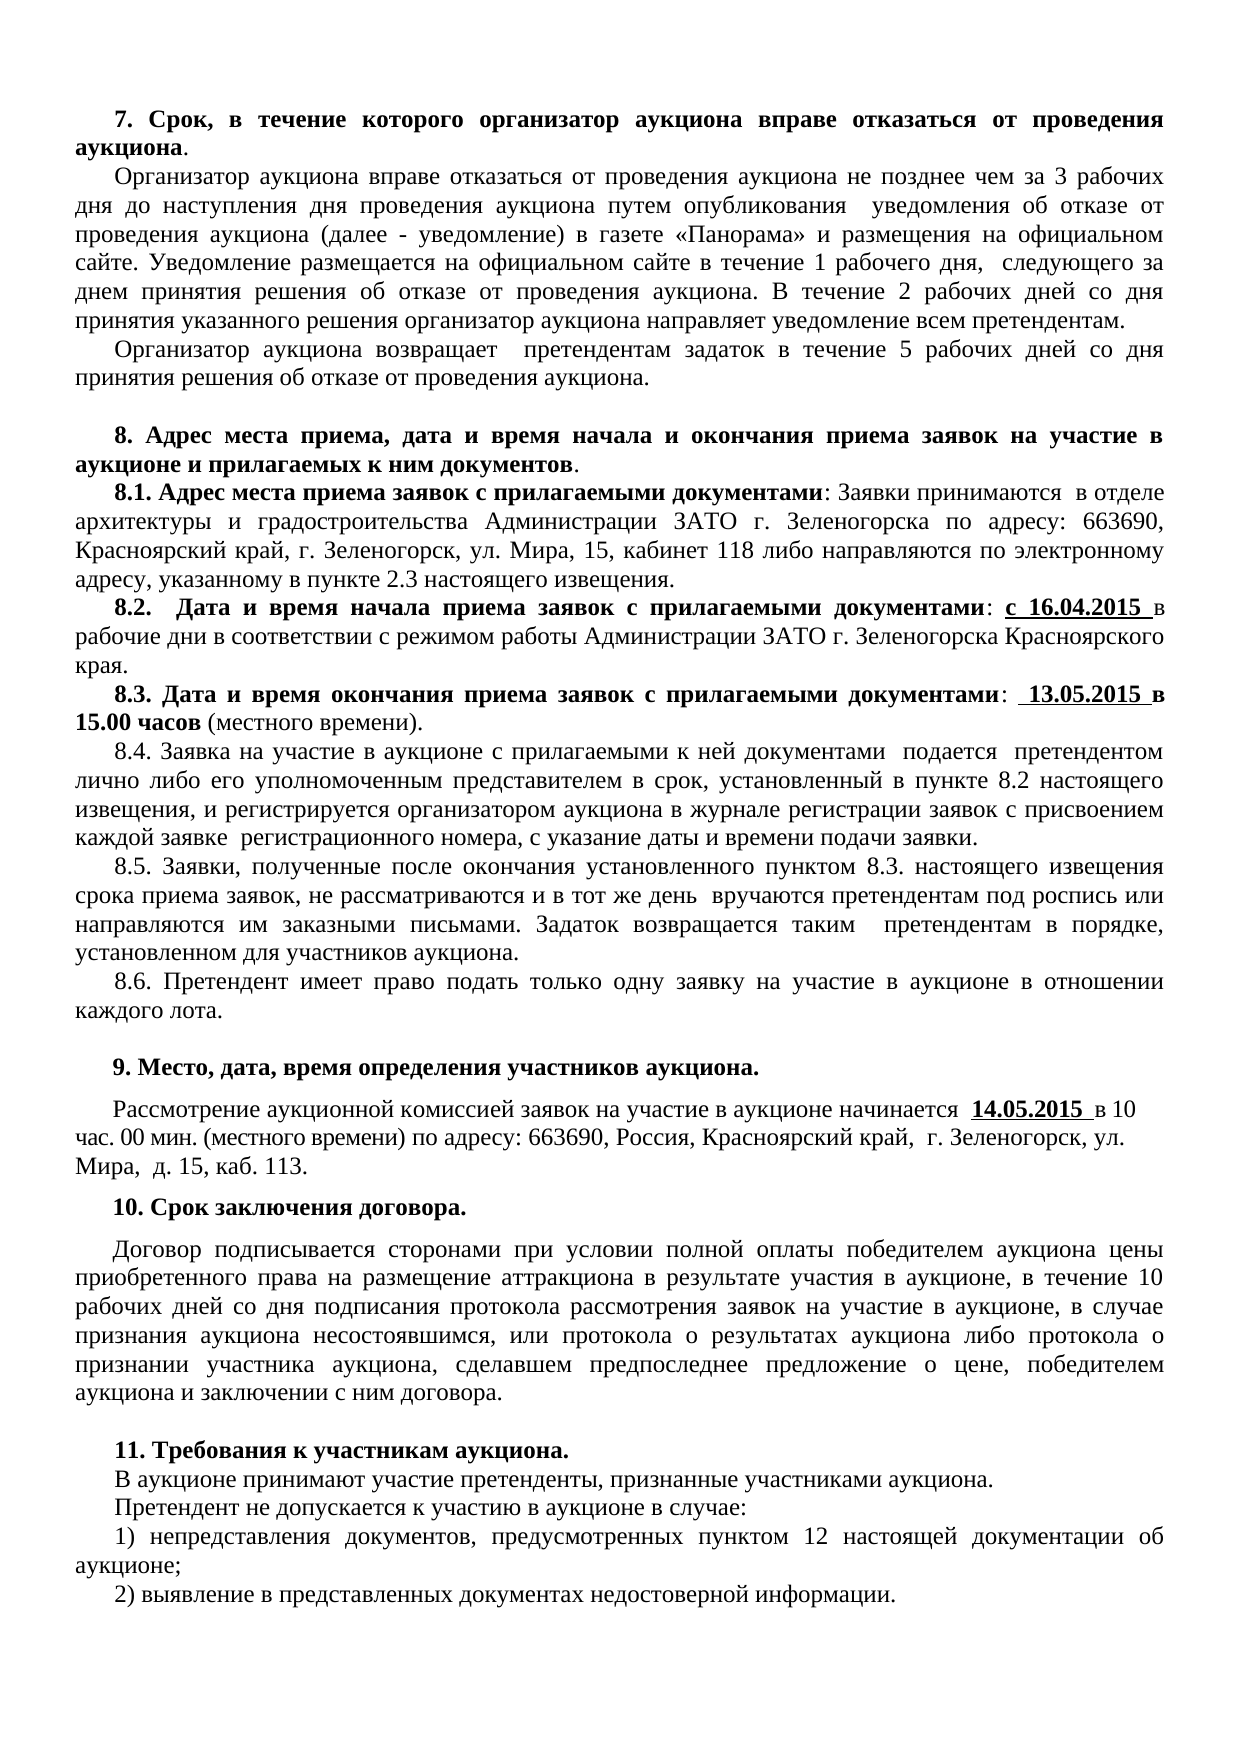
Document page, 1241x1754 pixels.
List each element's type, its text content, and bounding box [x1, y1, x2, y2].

text Претендент не допускается к участию в аукционе в случае: [75, 1492, 1165, 1521]
text 8.5. Заявки, полученные после окончания установленного пунктом 8.3. настоящего извещения срока приема заявок, не рассматриваются и в тот же день вручаются претендентам под роспись или направляются им заказными письмами. Задаток возвращается таким претендентам в порядке, установленном для участников аукциона. [75, 851, 1165, 966]
text 7. Срок, в течение которого организатор аукциона вправе отказаться от проведения аукциона. [75, 104, 1165, 161]
text 11. Требования к участникам аукциона. [75, 1435, 1165, 1464]
text 8.3. Дата и время окончания приема заявок с прилагаемыми документами: 13.05.2015 в 15.00 часов (местного времени). [75, 679, 1165, 736]
text 10. Срок заключения договора. [75, 1192, 1165, 1221]
text Организатор аукциона возвращает претендентам задаток в течение 5 рабочих дней со дня принятия решения об отказе от проведения аукциона. [75, 334, 1165, 391]
text 8.4. Заявка на участие в аукционе с прилагаемыми к ней документами подается претендентом лично либо его уполномоченным представителем в срок, установленный в пункте 8.2 настоящего извещения, и регистрируется организатором аукциона в журнале регистрации заявок с присвоением каждой заявке регистрационного номера, с указание даты и времени подачи заявки. [75, 736, 1165, 851]
text 8. Адрес места приема, дата и время начала и окончания приема заявок на участие в аукционе и прилагаемых к ним документов. [75, 420, 1165, 477]
text 2) выявление в представленных документах недостоверной информации. [75, 1579, 1165, 1607]
text Рассмотрение аукционной комиссией заявок на участие в аукционе начинается 14.05.2015 в 10 час. 00 мин. (местного времени) по адресу: 663690, Россия, Красноярский край, г. Зеленогорск, ул. Мира, д. 15, каб. 113. [75, 1094, 1165, 1180]
text 8.2. Дата и время начала приема заявок с прилагаемыми документами: с 16.04.2015 в рабочие дни в соответствии с режимом работы Администрации ЗАТО г. Зеленогорска Красноярского края. [75, 592, 1165, 679]
text В аукционе принимают участие претенденты, признанные участниками аукциона. [75, 1464, 1165, 1492]
text Договор подписывается сторонами при условии полной оплаты победителем аукциона цены приобретенного права на размещение аттракциона в результате участия в аукционе, в течение 10 рабочих дней со дня подписания протокола рассмотрения заявок на участие в аукционе, в случае признания аукциона несостоявшимся, или протокола о результатах аукциона либо протокола о признании участника аукциона, сделавшем предпоследнее предложение о цене, победителем аукциона и заключении с ним договора. [75, 1234, 1165, 1406]
text Организатор аукциона вправе отказаться от проведения аукциона не позднее чем за 3 рабочих дня до наступления дня проведения аукциона путем опубликования уведомления об отказе от проведения аукциона (далее - уведомление) в газете «Панорама» и размещения на официальном сайте. Уведомление размещается на официальном сайте в течение 1 рабочего дня, следующего за днем принятия решения об отказе от проведения аукциона. В течение 2 рабочих дней со дня принятия указанного решения организатор аукциона направляет уведомление всем претендентам. [75, 161, 1165, 334]
text 9. Место, дата, время определения участников аукциона. [75, 1052, 1165, 1081]
text 8.6. Претендент имеет право подать только одну заявку на участие в аукционе в отношении каждого лота. [75, 966, 1165, 1024]
text 1) непредставления документов, предусмотренных пунктом 12 настоящей документации об аукционе; [75, 1521, 1165, 1579]
text 8.1. Адрес места приема заявок с прилагаемыми документами: Заявки принимаются в отделе архитектуры и градостроительства Администрации ЗАТО г. Зеленогорска по адресу: 663690, Красноярский край, г. Зеленогорск, ул. Мира, 15, кабинет 118 либо направляются по электронному адресу, указанному в пункте 2.3 настоящего извещения. [75, 477, 1165, 592]
